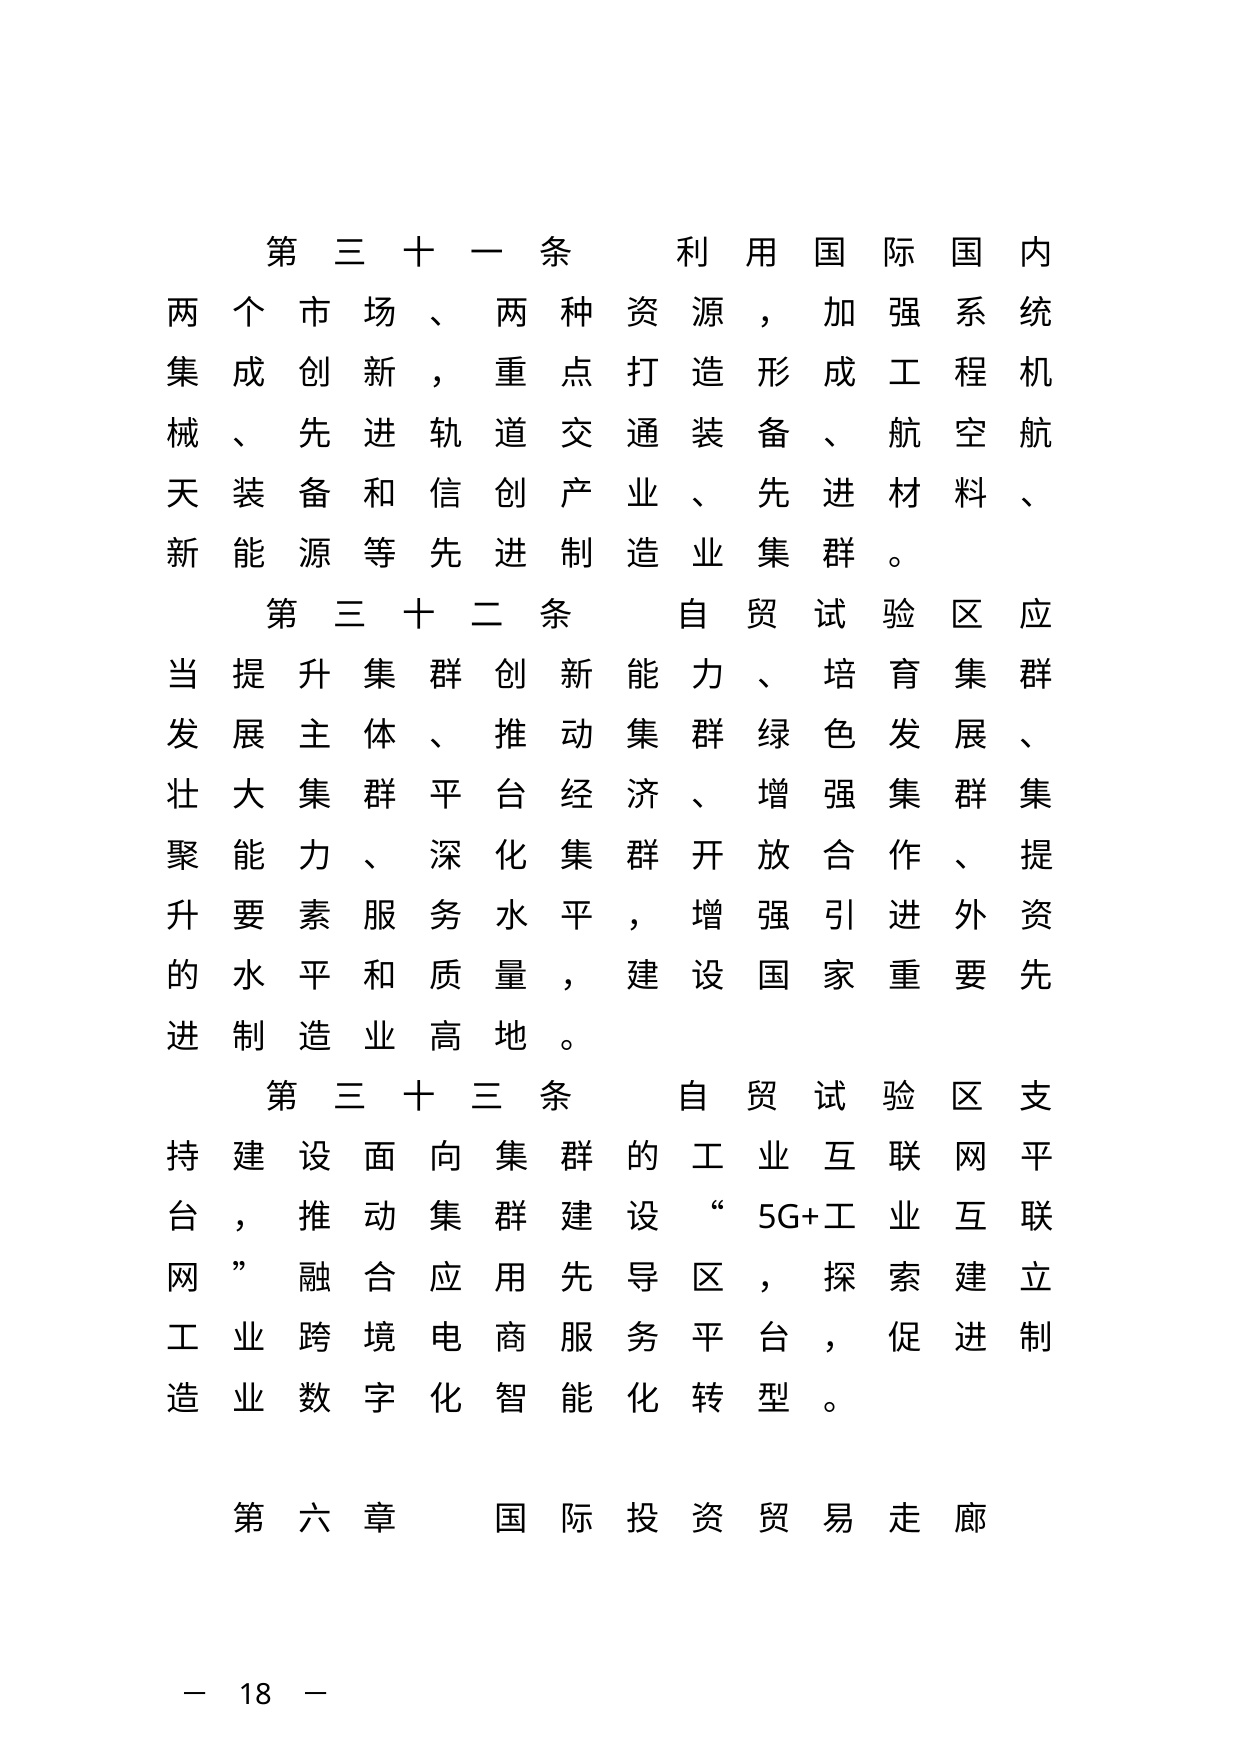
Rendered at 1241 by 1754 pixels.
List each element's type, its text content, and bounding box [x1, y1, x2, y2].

text 第六章 国际投资贸易走廊 [167, 1486, 1085, 1546]
text 第三十一条 利用国际国内两个市场、两种资源，加强系统集成创新，重点打造形成工程机械、先进轨道交通装备、航空航天装备和信创产业、先进材料、新能源等先进制造业集群。 [167, 219, 1085, 581]
text 第三十三条 自贸试验区支持建设面向集群的工业互联网平台，推动集群建设“5G+工业互联网”融合应用先导区，探索建立工业跨境电商服务平台，促进制造业数字化智能化转型。 [167, 1064, 1085, 1426]
text 第三十二条 自贸试验区应当提升集群创新能力、培育集群发展主体、推动集群绿色发展、壮大集群平台经济、增强集群集聚能力、深化集群开放合作、提升要素服务水平，增强引进外资的水平和质量，建设国家重要先进制造业高地。 [167, 581, 1085, 1064]
